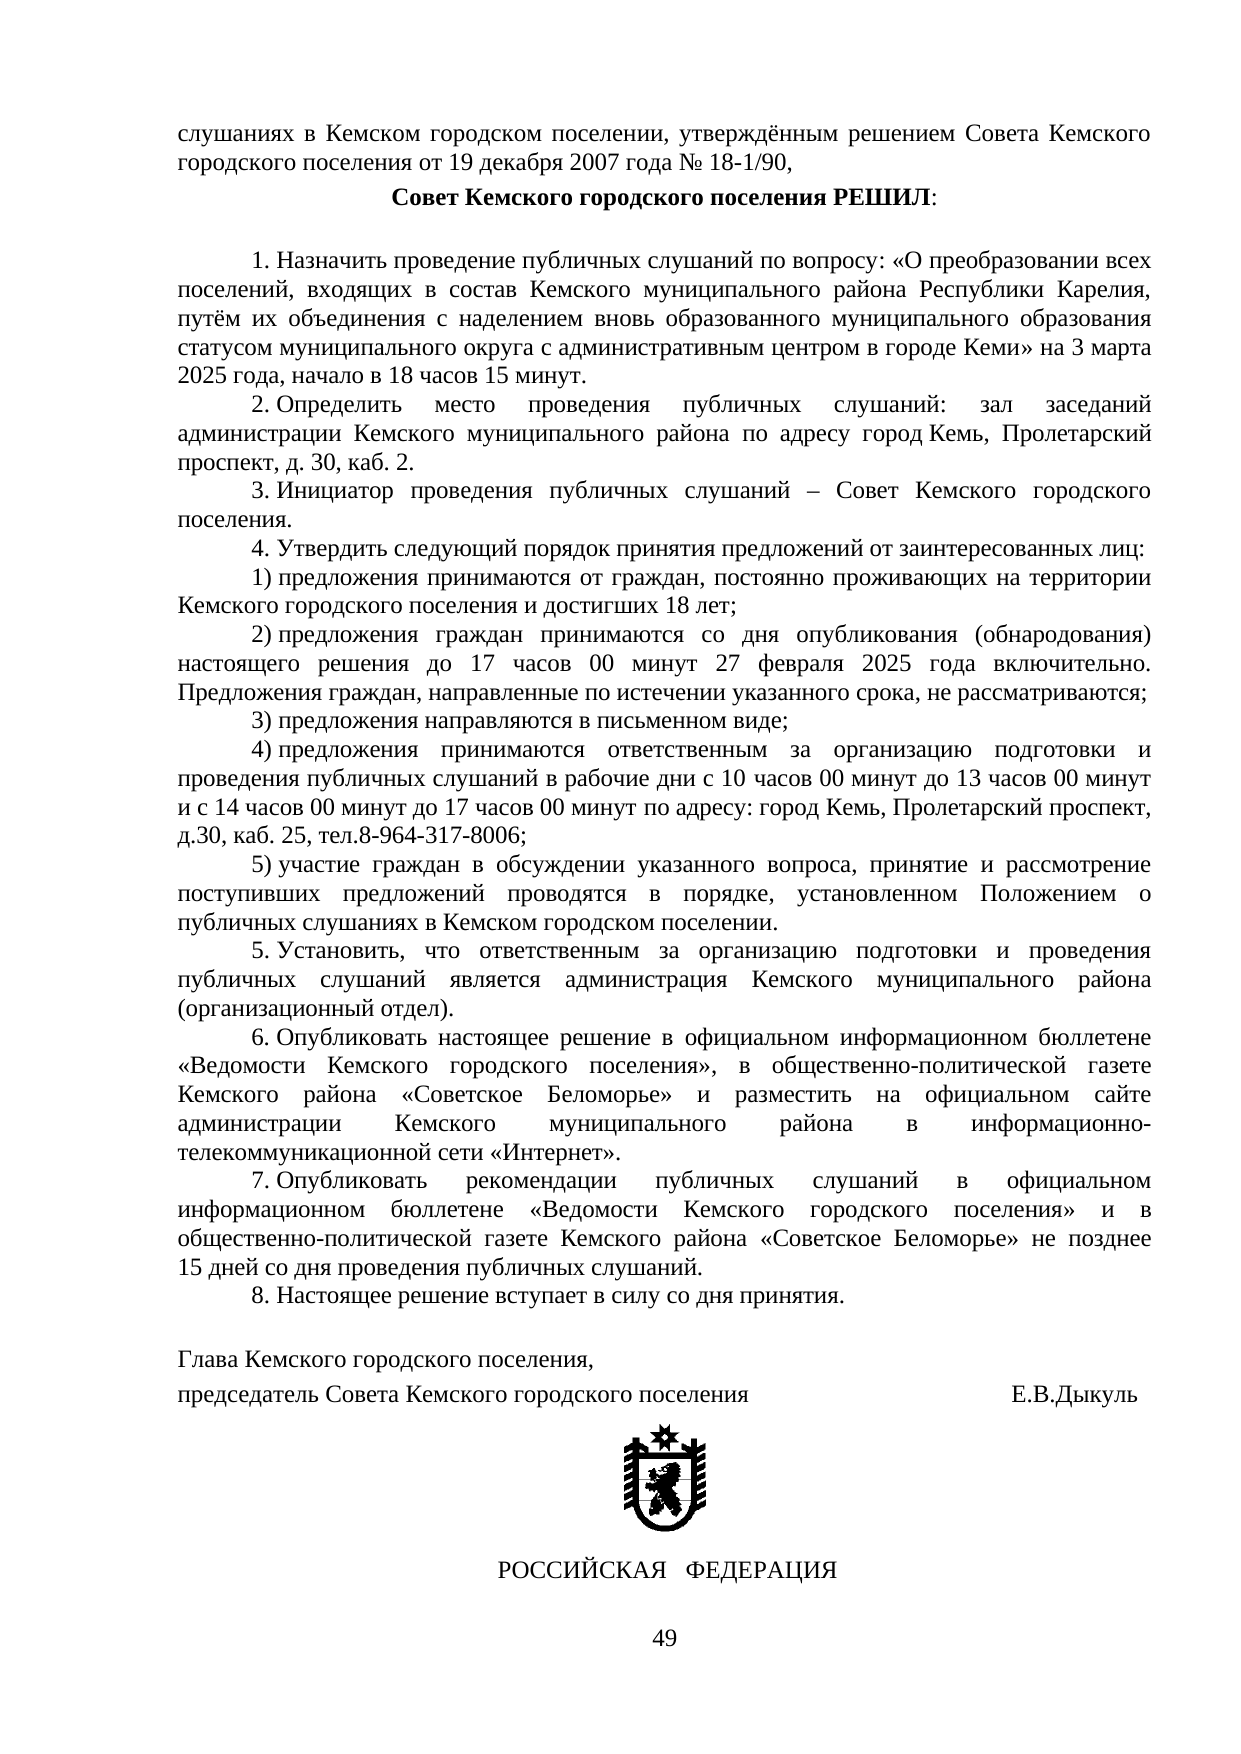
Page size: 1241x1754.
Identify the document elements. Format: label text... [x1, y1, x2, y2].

text 8. Настоящее решение вступает в силу со дня принятия. [177, 1281, 1152, 1309]
text 1. Назначить проведение публичных слушаний по вопросу: «О преобразовании всех поселений, входящих в состав Кемского муниципального района Республики Карелия, путём их объединения с наделением вновь образованного муниципального образования статусом муниципального округа c административным центром в городе Кеми» на 3 марта 2025 года, начало в 18 часов 15 минут. [177, 246, 1152, 389]
text 3) предложения направляются в письменном виде; [177, 706, 1152, 734]
text Глава Кемского городского поселения, [177, 1344, 1152, 1373]
text РОССИЙСКАЯ ФЕДЕРАЦИЯ [177, 1555, 1152, 1584]
text 5) участие граждан в обсуждении указанного вопроса, принятие и рассмотрение поступивших предложений проводятся в порядке, установленном Положением о публичных слушаниях в Кемском городском поселении. [177, 849, 1152, 936]
text Совет Кемского городского поселения РЕШИЛ: [177, 182, 1152, 211]
text 6. Опубликовать настоящее решение в официальном информационном бюллетене «Ведомости Кемского городского поселения», в общественно-политической газете Кемского района «Советское Беломорье» и разместить на официальном сайте администрации Кемского муниципального района в информационно-телекоммуникационной сети «Интернет». [177, 1022, 1152, 1166]
text 2) предложения граждан принимаются со дня опубликования (обнародования) настоящего решения до 17 часов 00 минут 27 февраля 2025 года включительно. Предложения граждан, направленные по истечении указанного срока, не рассматриваются; [177, 619, 1152, 706]
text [177, 118, 1152, 176]
text 4. Утвердить следующий порядок принятия предложений от заинтересованных лиц: [177, 533, 1152, 562]
text 7. Опубликовать рекомендации публичных слушаний в официальном информационном бюллетене «Ведомости Кемского городского поселения» и в общественно-политической газете Кемского района «Советское Беломорье» не позднее 15 дней со дня проведения публичных слушаний. [177, 1166, 1152, 1281]
text 1) предложения принимаются от граждан, постоянно проживающих на территории Кемского городского поселения и достигших 18 лет; [177, 562, 1152, 619]
text 2. Определить место проведения публичных слушаний: зал заседаний администрации Кемского муниципального района по адресу город Кемь, Пролетарский проспект, д. 30, каб. 2. [177, 389, 1152, 476]
text 5. Установить, что ответственным за организацию подготовки и проведения публичных слушаний является администрация Кемского муниципального района (организационный отдел). [177, 936, 1152, 1022]
text 4) предложения принимаются ответственным за организацию подготовки и проведения публичных слушаний в рабочие дни с 10 часов 00 минут до 13 часов 00 минут и с 14 часов 00 минут до 17 часов 00 минут по адресу: город Кемь, Пролетарский проспект, д.30, каб. 25, тел.8-964-317-8006; [177, 734, 1152, 849]
text 3. Инициатор проведения публичных слушаний – Совет Кемского городского поселения. [177, 476, 1152, 533]
text председатель Совета Кемского городского поселения Е.В.Дыкуль [177, 1379, 1152, 1408]
